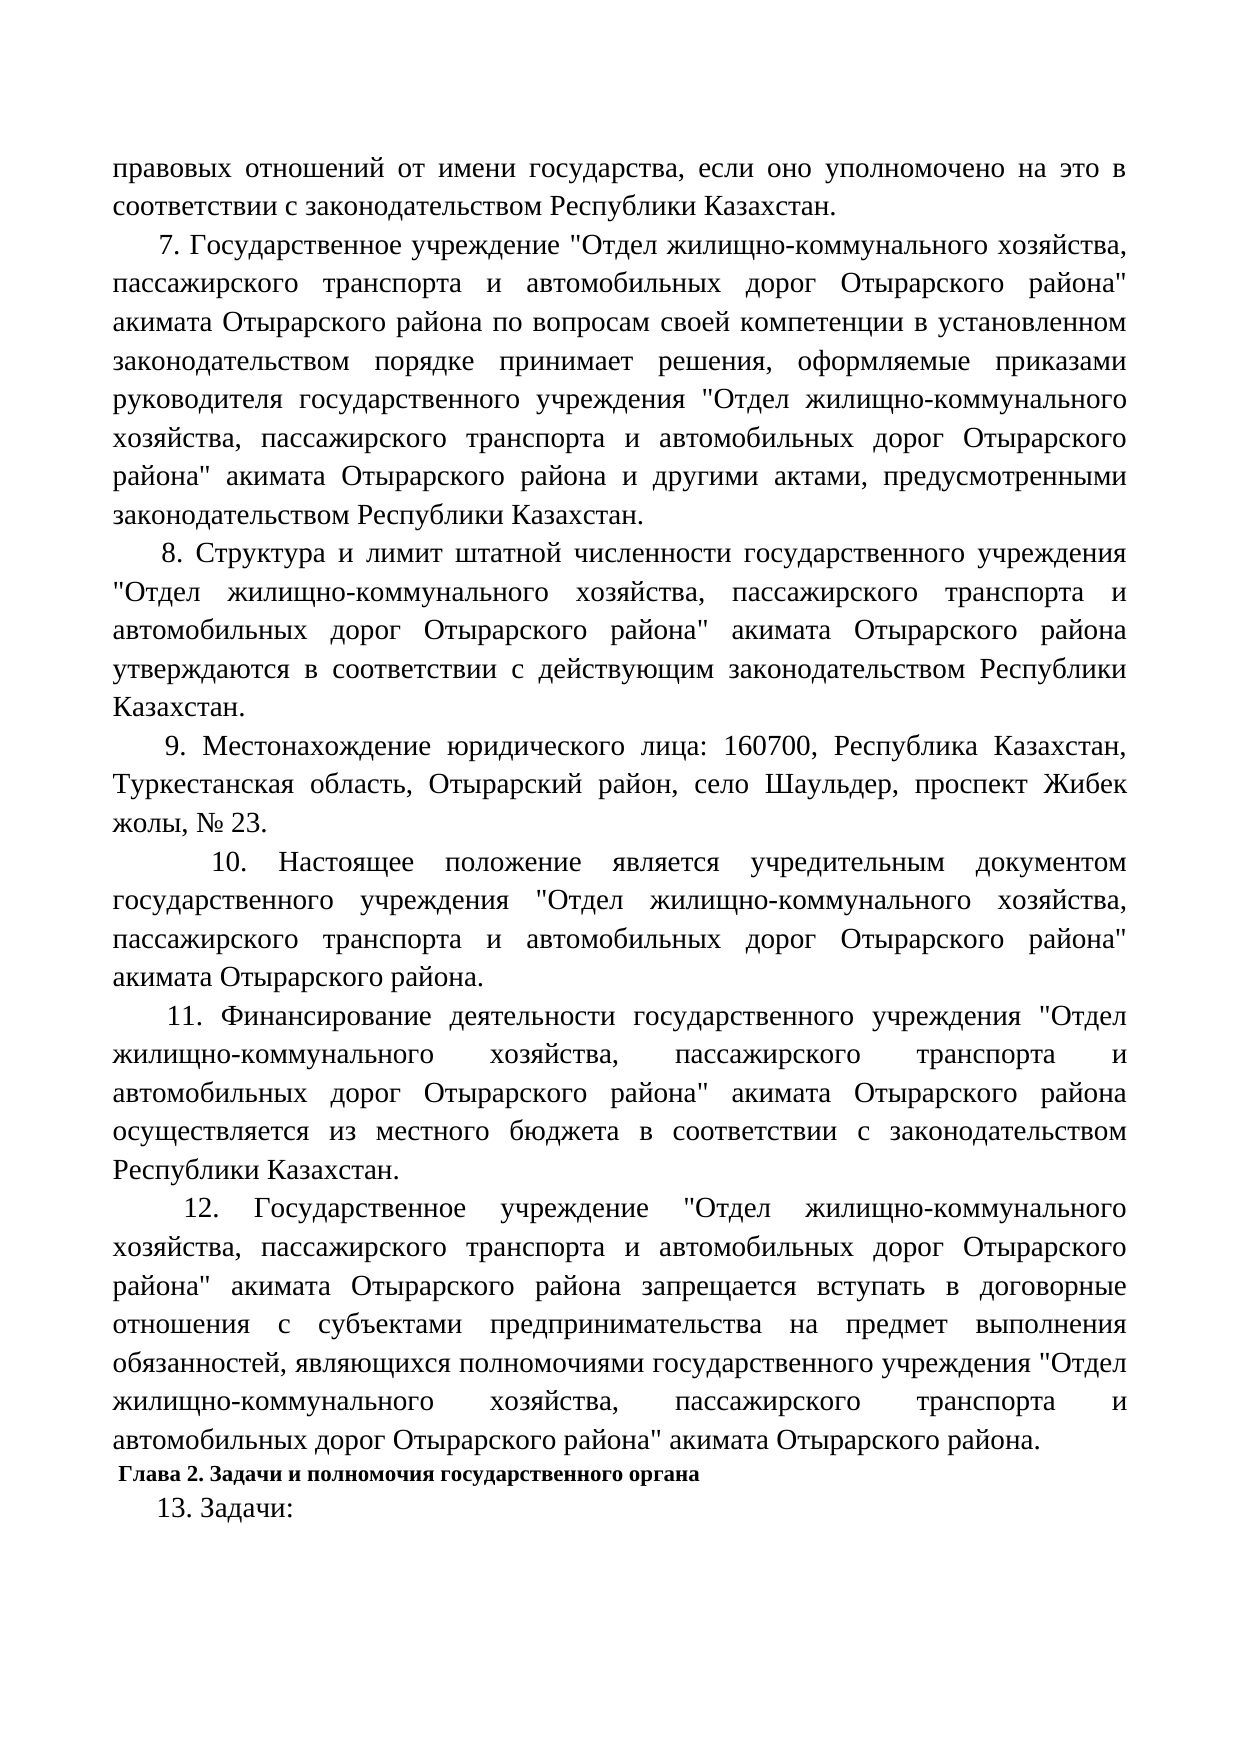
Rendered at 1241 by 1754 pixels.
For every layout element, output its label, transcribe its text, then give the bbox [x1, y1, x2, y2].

text 10. Настоящее положение является учредительным документом государственного учреждения "Отдел жилищно-коммунального хозяйства, пассажирского транспорта и автомобильных дорог Отырарского района" акимата Отырарского района. [112, 844, 1128, 993]
text 11. Финансирование деятельности государственного учреждения "Отдел жилищно-коммунального хозяйства, пассажирского транспорта и автомобильных дорог Отырарского района" акимата Отырарского района осуществляется из местного бюджета в соответствии с законодательством Республики Казахстан. [112, 998, 1128, 1186]
text 7. Государственное учреждение "Отдел жилищно-коммунального хозяйства, пассажирского транспорта и автомобильных дорог Отырарского района" акимата Отырарского района по вопросам своей компетенции в установленном законодательством порядке принимает решения, оформляемые приказами руководителя государственного учреждения "Отдел жилищно-коммунального хозяйства, пассажирского транспорта и автомобильных дорог Отырарского района" акимата Отырарского района и другими актами, предусмотренными законодательством Республики Казахстан. [112, 227, 1128, 530]
text 12. Государственное учреждение "Отдел жилищно-коммунального хозяйства, пассажирского транспорта и автомобильных дорог Отырарского района" акимата Отырарского района запрещается вступать в договорные отношения с субъектами предпринимательства на предмет выполнения обязанностей, являющихся полномочиями государственного учреждения "Отдел жилищно-коммунального хозяйства, пассажирского транспорта и автомобильных дорог Отырарского района" акимата Отырарского района. [112, 1191, 1128, 1455]
text Глава 2. Задачи и полномочия государственного органа [112, 1460, 1128, 1487]
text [112, 150, 1128, 222]
text 13. Задачи: [112, 1491, 1128, 1524]
text 8. Структура и лимит штатной численности государственного учреждения "Отдел жилищно-коммунального хозяйства, пассажирского транспорта и автомобильных дорог Отырарского района" акимата Отырарского района утверждаются в соответствии с действующим законодательством Республики Казахстан. [112, 535, 1128, 723]
text 9. Местонахождение юридического лица: 160700, Республика Казахстан, Туркестанская область, Отырарский район, село Шаульдер, проспект Жибек жолы, № 23. [112, 728, 1128, 839]
